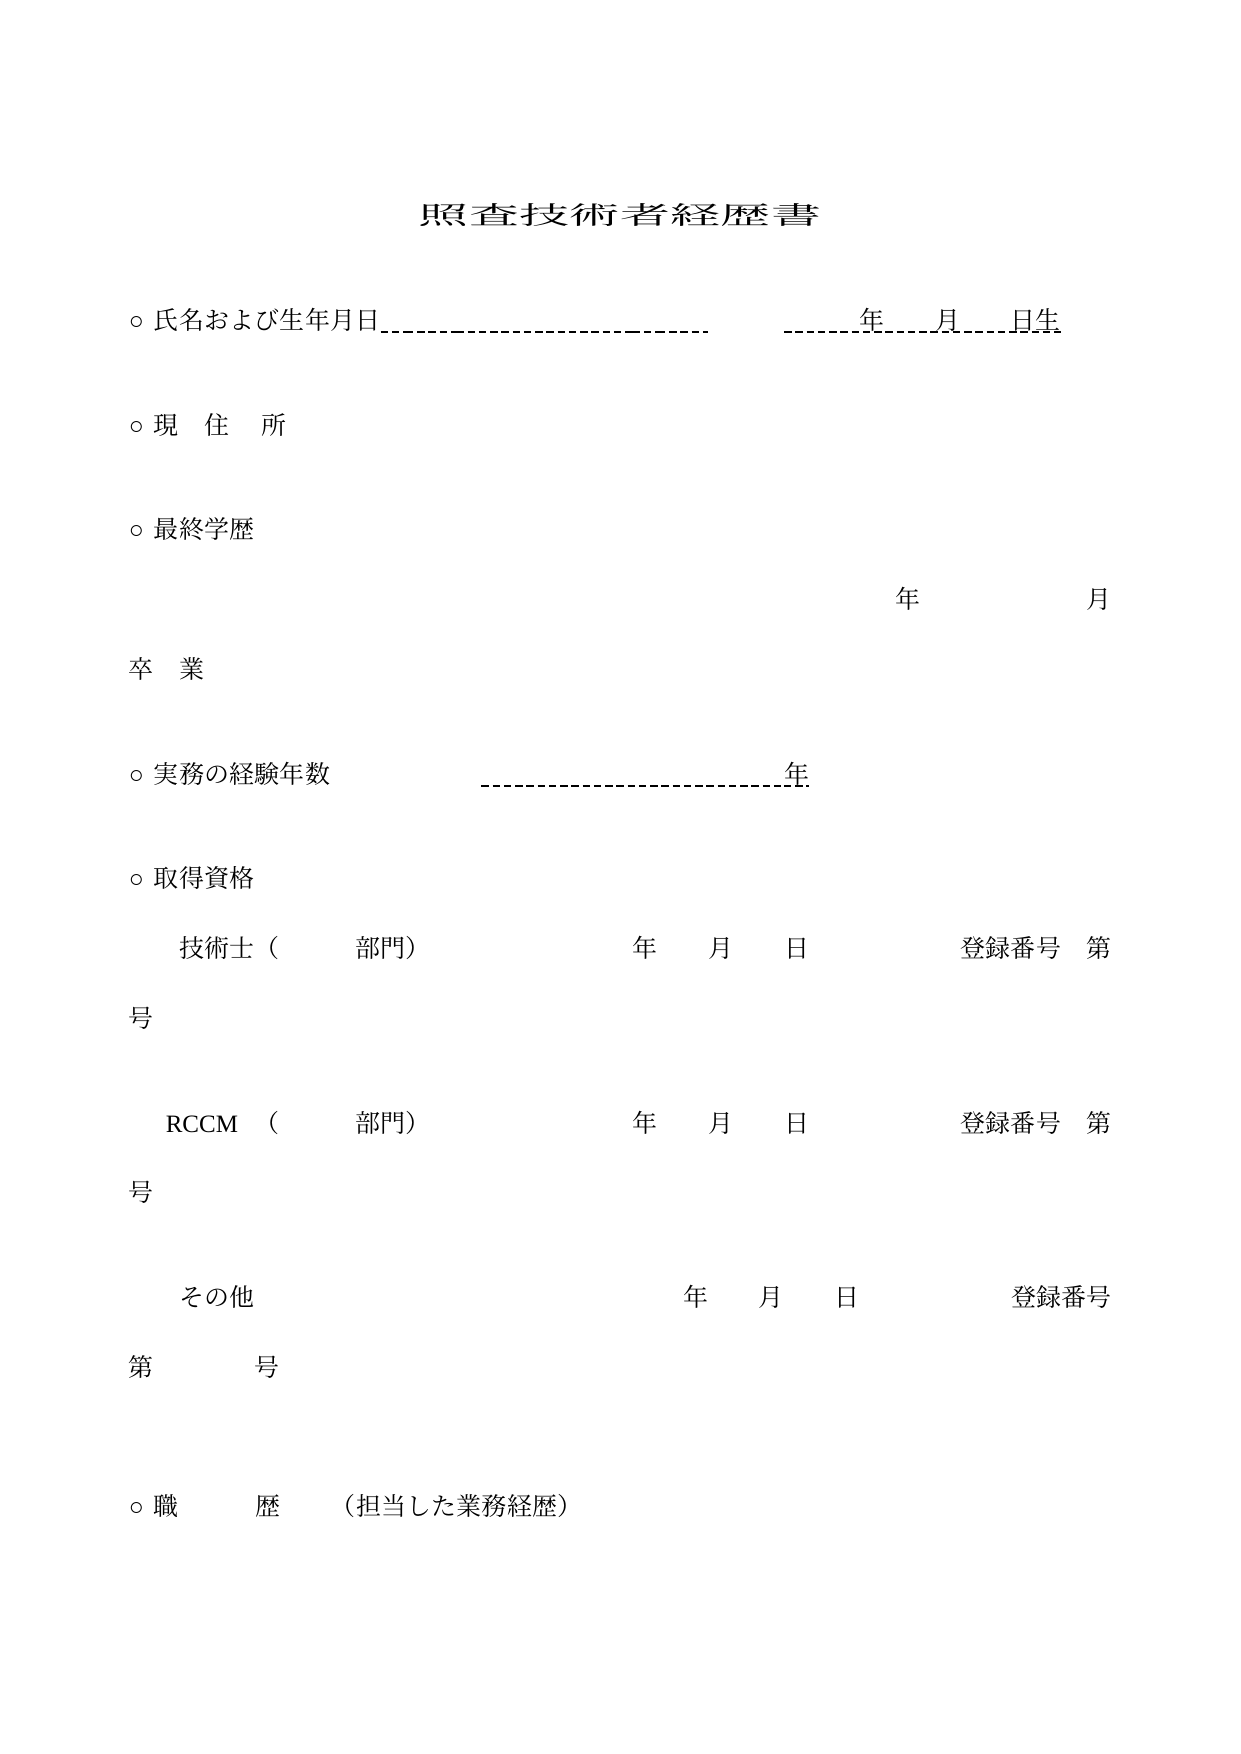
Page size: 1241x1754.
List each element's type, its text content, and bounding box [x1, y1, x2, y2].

text ○取得資格 [128, 842, 1112, 912]
text 技術士（ 部門） 年 月 日 登録番号 第 号 [128, 912, 1112, 1051]
text ○実務の経験年数 年 [128, 737, 1112, 807]
text ○氏名および生年月日 年 月 日生 [128, 284, 1112, 353]
text 照査技術者経歴書 [128, 179, 1112, 249]
text RCCM（ 部門） 年 月 日 登録番号 第 号 [128, 1086, 1112, 1226]
text 年 月 卒 業 [128, 563, 1112, 702]
text その他 年 月 日 登録番号 第 号 [128, 1261, 1112, 1400]
text ○職歴 （担当した業務経歴） [128, 1470, 1112, 1540]
text ○最終学歴 [128, 493, 1112, 563]
text ○現住所 [128, 388, 1112, 458]
